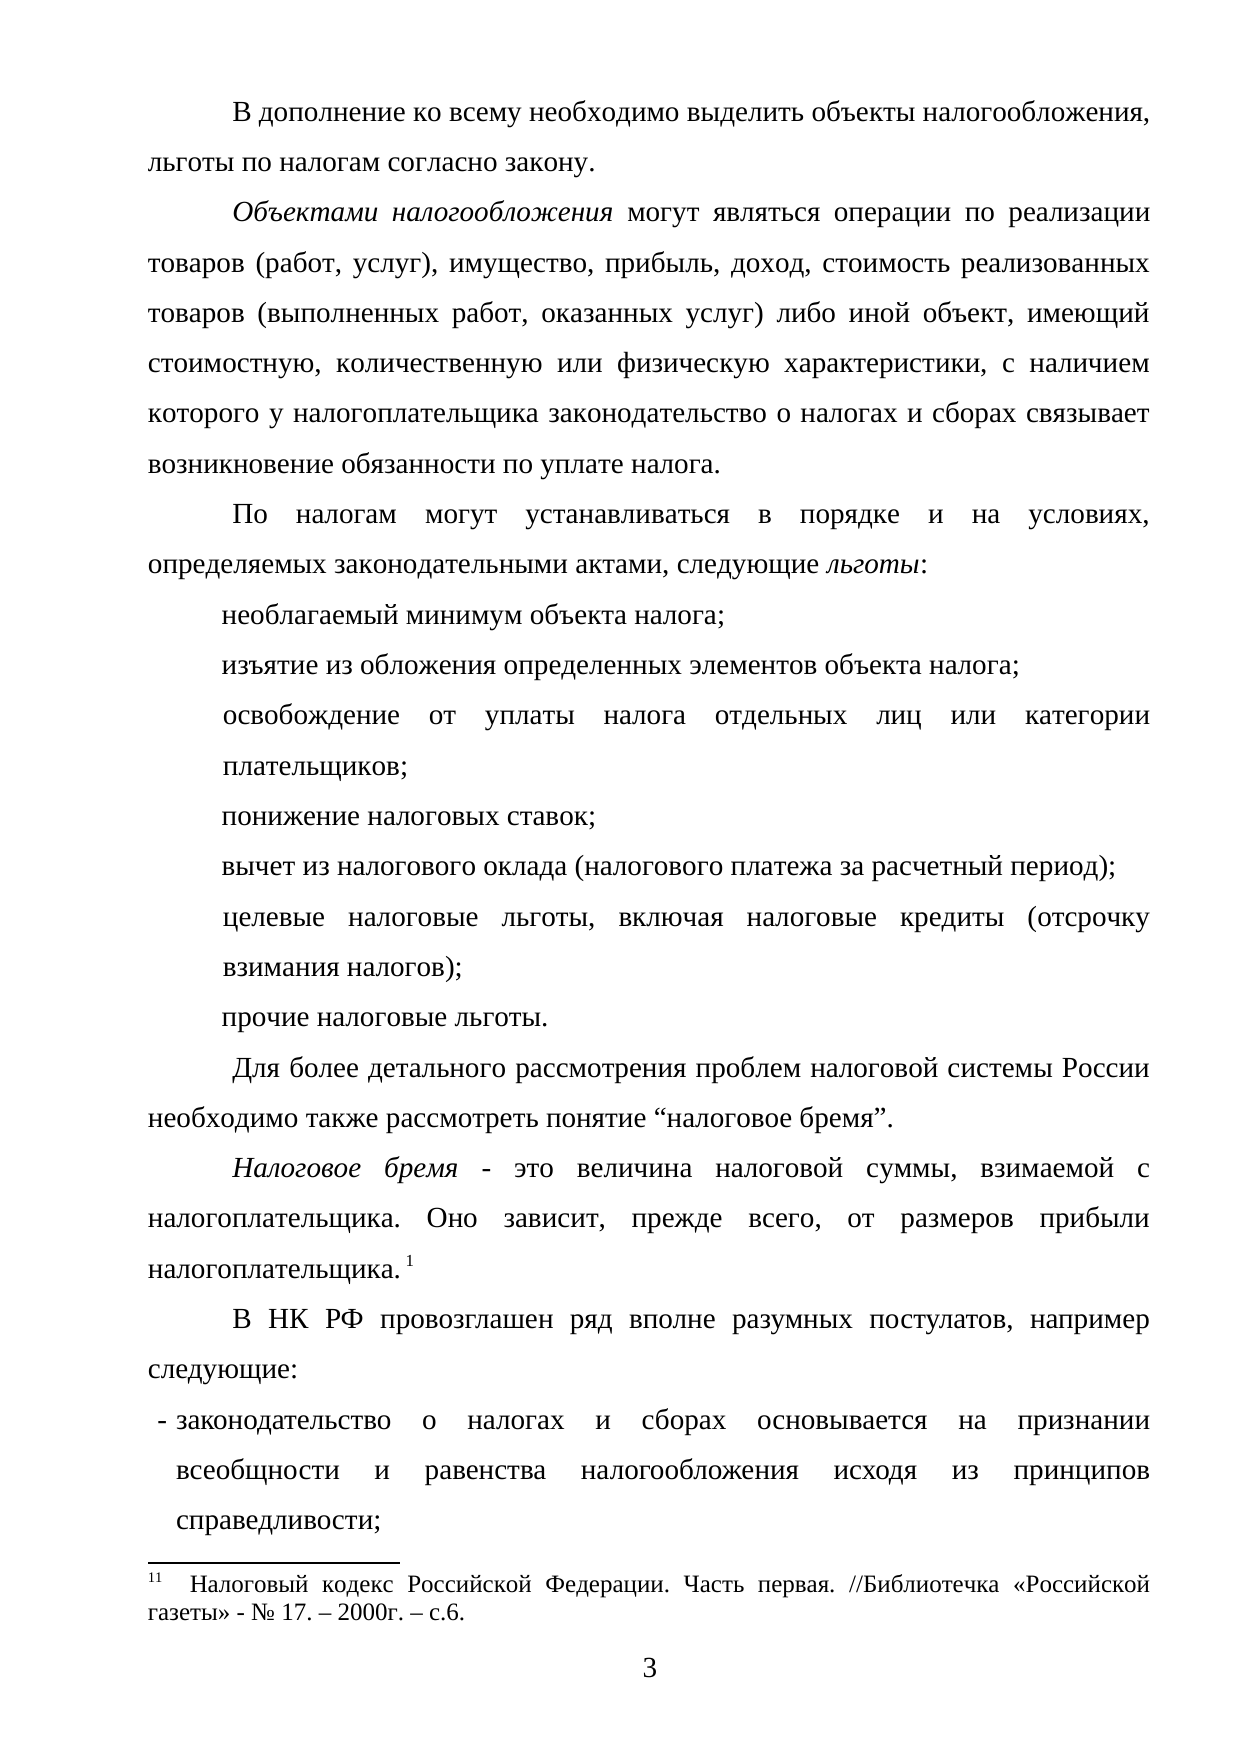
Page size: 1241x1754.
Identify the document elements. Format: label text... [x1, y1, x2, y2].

list изъятие из обложения определенных элементов объекта налога; [148, 647, 1151, 681]
text Для более детального рассмотрения проблем налоговой системы России необходимо также рассмотреть понятие “налоговое бремя”. [148, 1050, 1151, 1133]
list вычет из налогового оклада (налогового платежа за расчетный период); [148, 848, 1151, 882]
text Объектами налогообложения могут являться операции по реализации товаров (работ, услуг), имущество, прибыль, доход, стоимость реализованных товаров (выполненных работ, оказанных услуг) либо иной объект, имеющий стоимостную, количественную или физическую характеристики, с наличием которого у налогоплательщика законодательство о налогах и сборах связывает возникновение обязанности по уплате налога. [148, 194, 1151, 479]
list целевые налоговые льготы, включая налоговые кредиты (отсрочку взимания налогов); [176, 899, 1151, 983]
list понижение налоговых ставок; [148, 798, 1151, 832]
list законодательство о налогах и сборах основывается на признании всеобщности и равенства налогообложения исходя из принципов справедливости; [157, 1402, 1151, 1536]
text Налоговое бремя - это величина налоговой суммы, взимаемой с налогоплательщика. Оно зависит, прежде всего, от размеров прибыли налогоплательщика. 1 [148, 1150, 1151, 1284]
list необлагаемый минимум объекта налога; [148, 597, 1151, 630]
list освобождение от уплаты налога отдельных лиц или категории плательщиков; [176, 697, 1151, 781]
list прочие налоговые льготы. [148, 999, 1151, 1033]
text По налогам могут устанавливаться в порядке и на условиях, определяемых законодательными актами, следующие льготы: [148, 496, 1151, 580]
text В дополнение ко всему необходимо выделить объекты налогообложения, льготы по налогам согласно закону. [148, 94, 1151, 178]
text В НК РФ провозглашен ряд вполне разумных постулатов, например следующие: [148, 1301, 1151, 1385]
